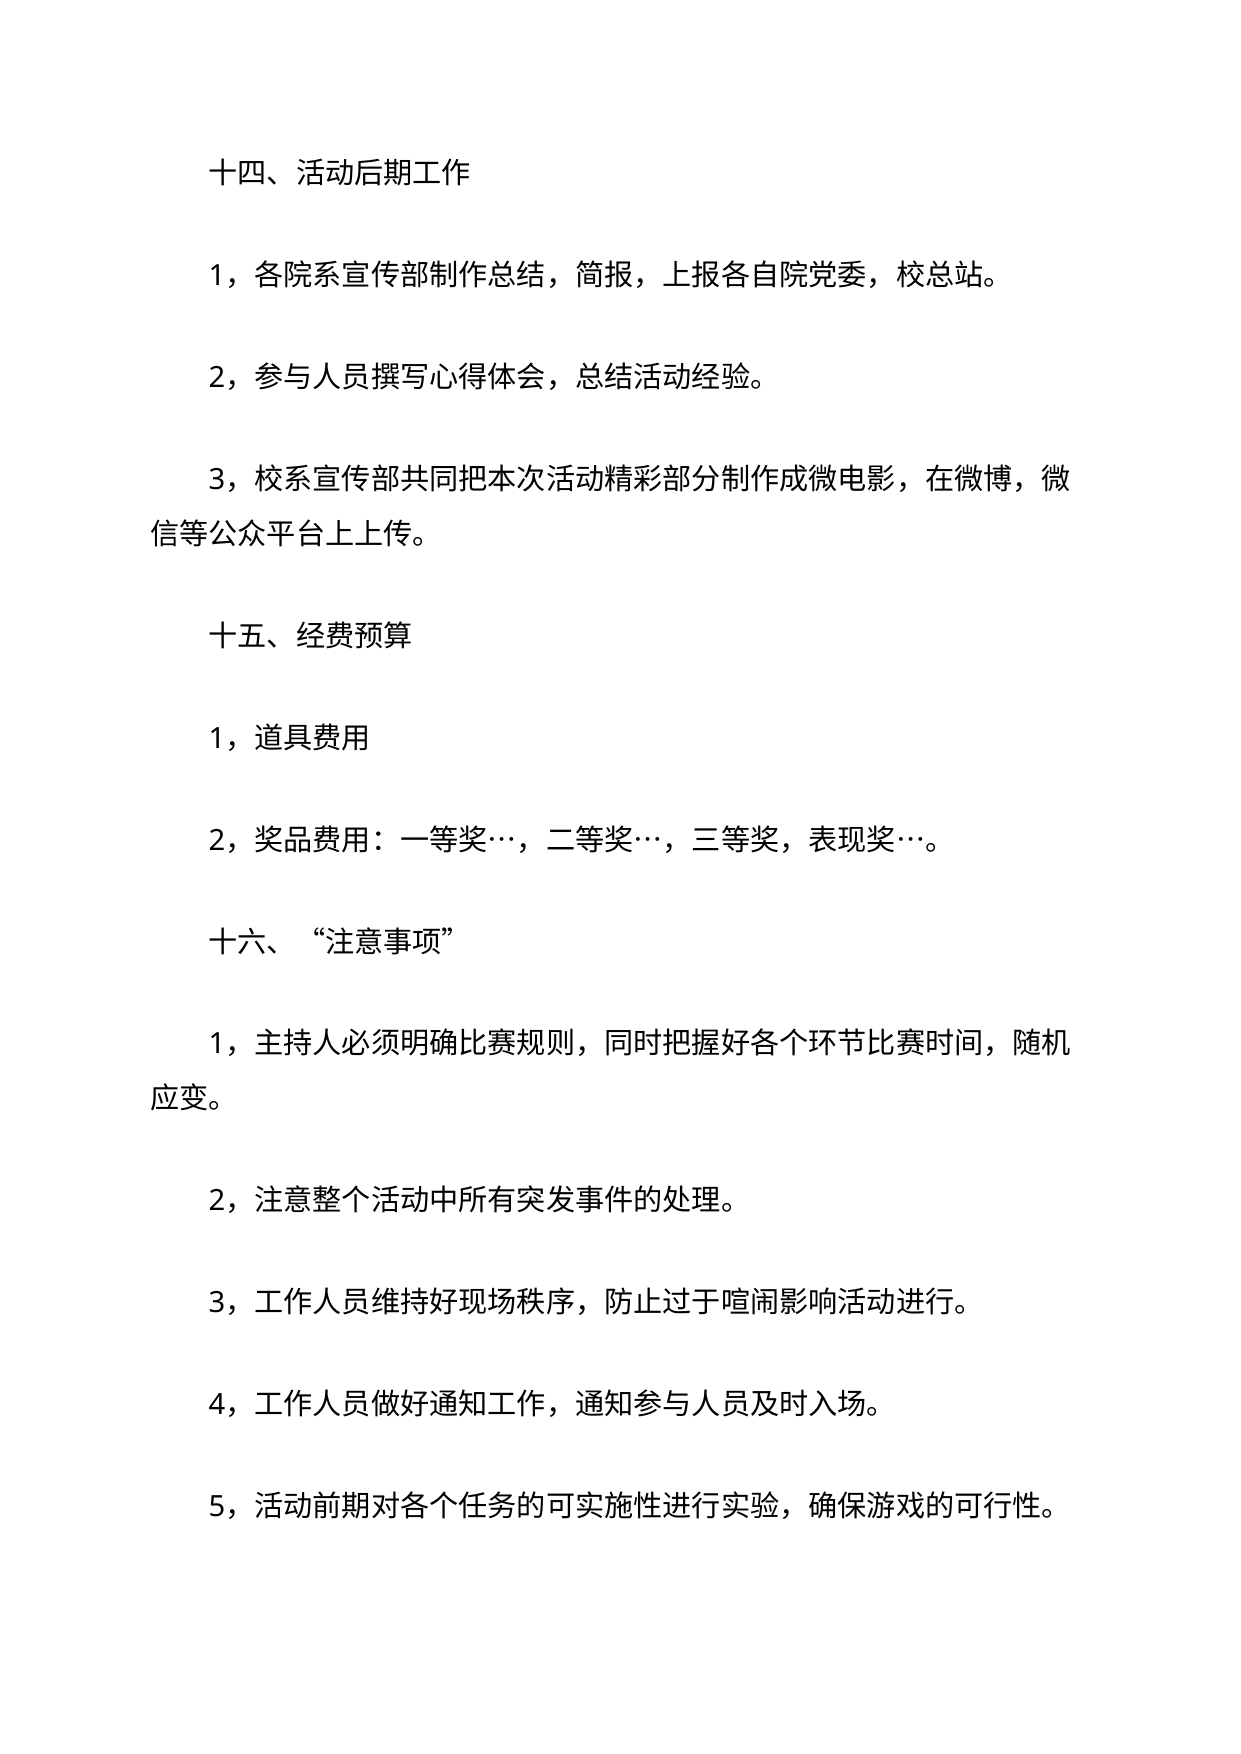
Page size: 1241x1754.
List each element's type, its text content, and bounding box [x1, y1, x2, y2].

text 1，各院系宣传部制作总结，简报，上报各自院党委，校总站。 [150, 252, 1090, 294]
text 2，参与人员撰写心得体会，总结活动经验。 [150, 354, 1090, 396]
text 2，注意整个活动中所有突发事件的处理。 [150, 1177, 1090, 1219]
text 1，道具费用 [150, 714, 1090, 757]
text 十六、“注意事项” [150, 918, 1090, 961]
text 十五、经费预算 [150, 612, 1090, 655]
text 3，工作人员维持好现场秩序，防止过于喧闹影响活动进行。 [150, 1279, 1090, 1321]
text 1，主持人必须明确比赛规则，同时把握好各个环节比赛时间，随机应变。 [150, 1020, 1090, 1117]
text 5，活动前期对各个任务的可实施性进行实验，确保游戏的可行性。 [150, 1483, 1090, 1525]
text 3，校系宣传部共同把本次活动精彩部分制作成微电影，在微博，微信等公众平台上上传。 [150, 456, 1090, 553]
text 十四、活动后期工作 [150, 150, 1090, 192]
text 4，工作人员做好通知工作，通知参与人员及时入场。 [150, 1381, 1090, 1423]
text 2，奖品费用：一等奖…，二等奖…，三等奖，表现奖…。 [150, 816, 1090, 859]
